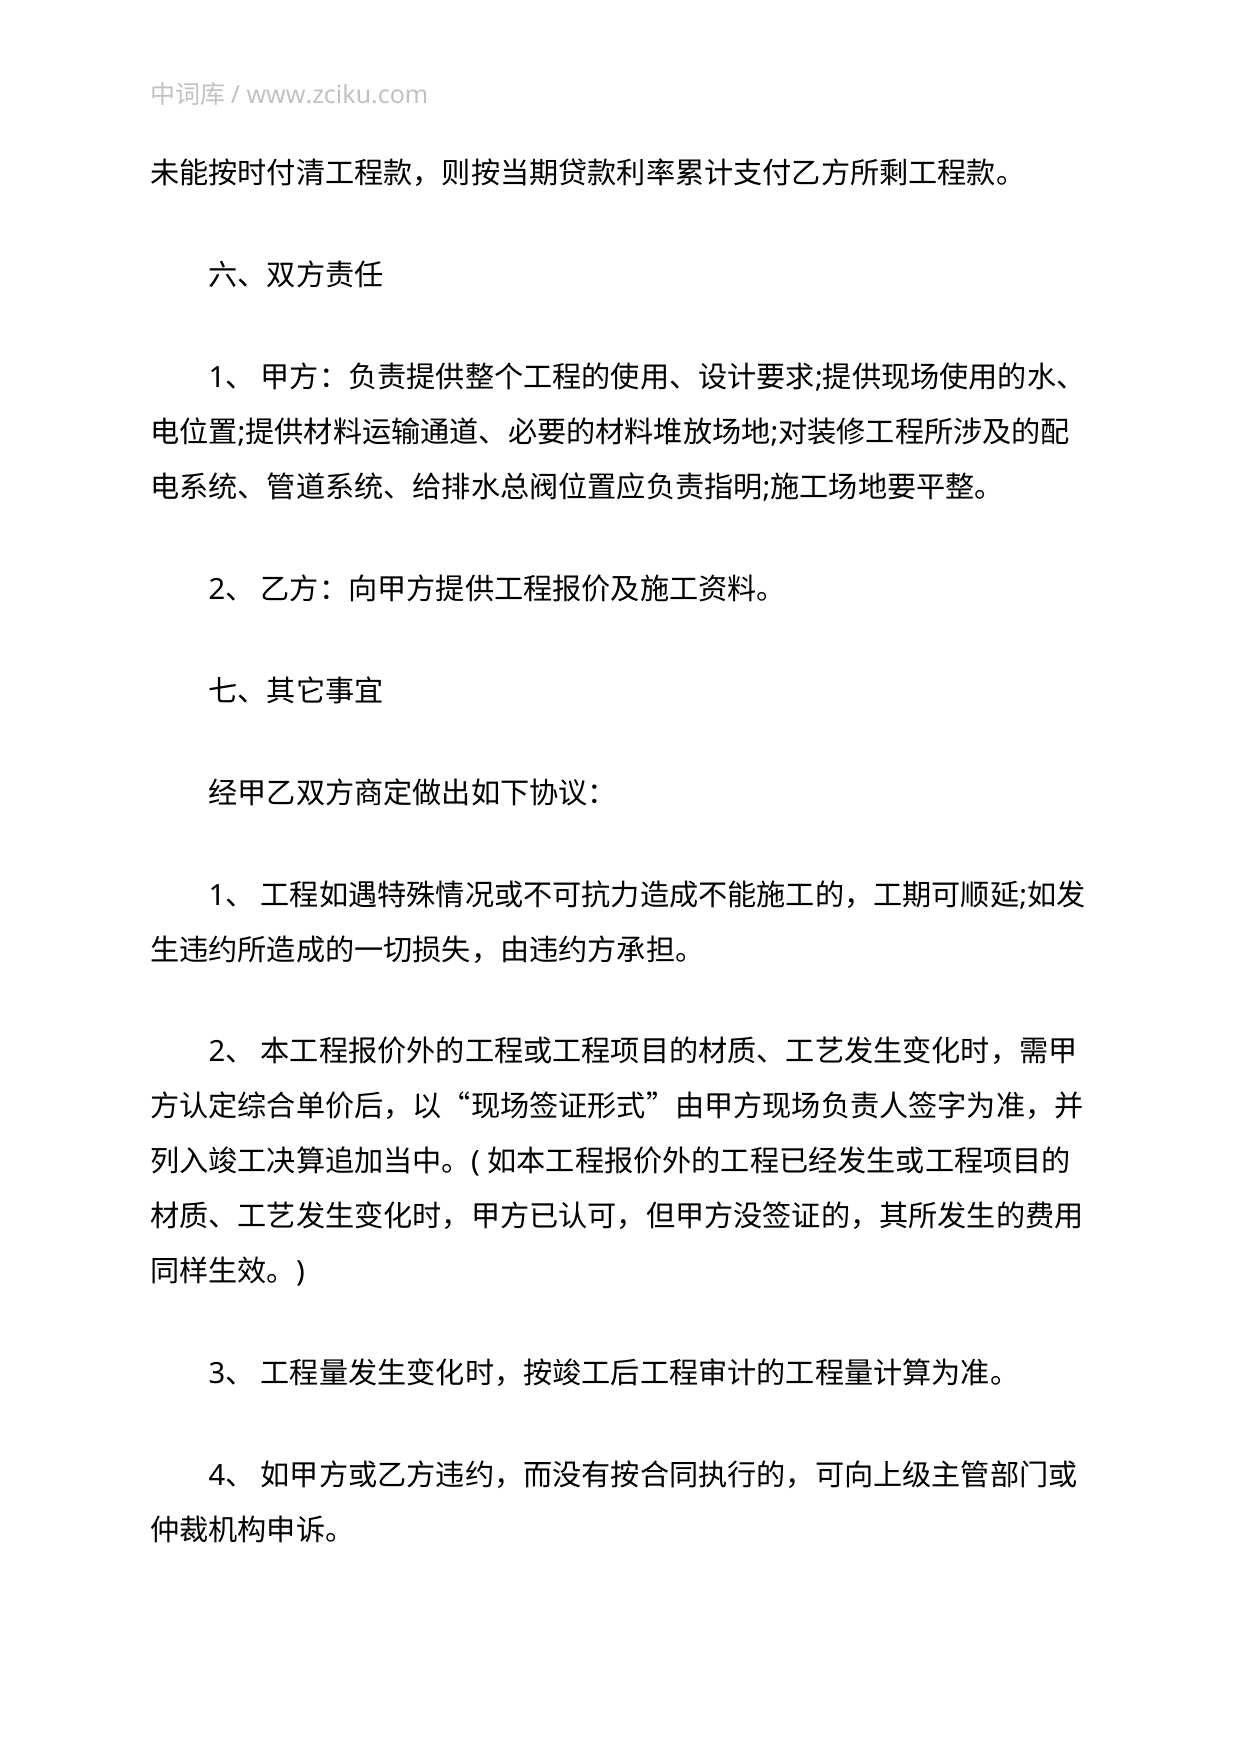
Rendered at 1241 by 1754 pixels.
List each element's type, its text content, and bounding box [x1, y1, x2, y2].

text 七、其它事宜 [150, 667, 1090, 710]
text 经甲乙双方商定做出如下协议： [150, 769, 1090, 812]
text 2、 本工程报价外的工程或工程项目的材质、工艺发生变化时，需甲方认定综合单价后，以“现场签证形式”由甲方现场负责人签字为准，并列入竣工决算追加当中。( 如本工程报价外的工程已经发生或工程项目的材质、工艺发生变化时，甲方已认可，但甲方没签证的，其所发生的费用同样生效。) [150, 1028, 1090, 1290]
text 六、双方责任 [150, 252, 1090, 294]
text 4、 如甲方或乙方违约，而没有按合同执行的，可向上级主管部门或仲裁机构申诉。 [150, 1452, 1090, 1549]
text 2、 乙方：向甲方提供工程报价及施工资料。 [150, 566, 1090, 608]
text 1、 工程如遇特殊情况或不可抗力造成不能施工的，工期可顺延;如发生违约所造成的一切损失，由违约方承担。 [150, 871, 1090, 968]
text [150, 150, 1090, 192]
text 1、 甲方：负责提供整个工程的使用、设计要求;提供现场使用的水、电位置;提供材料运输通道、必要的材料堆放场地;对装修工程所涉及的配电系统、管道系统、给排水总阀位置应负责指明;施工场地要平整。 [150, 353, 1090, 506]
text 3、 工程量发生变化时，按竣工后工程审计的工程量计算为准。 [150, 1349, 1090, 1392]
